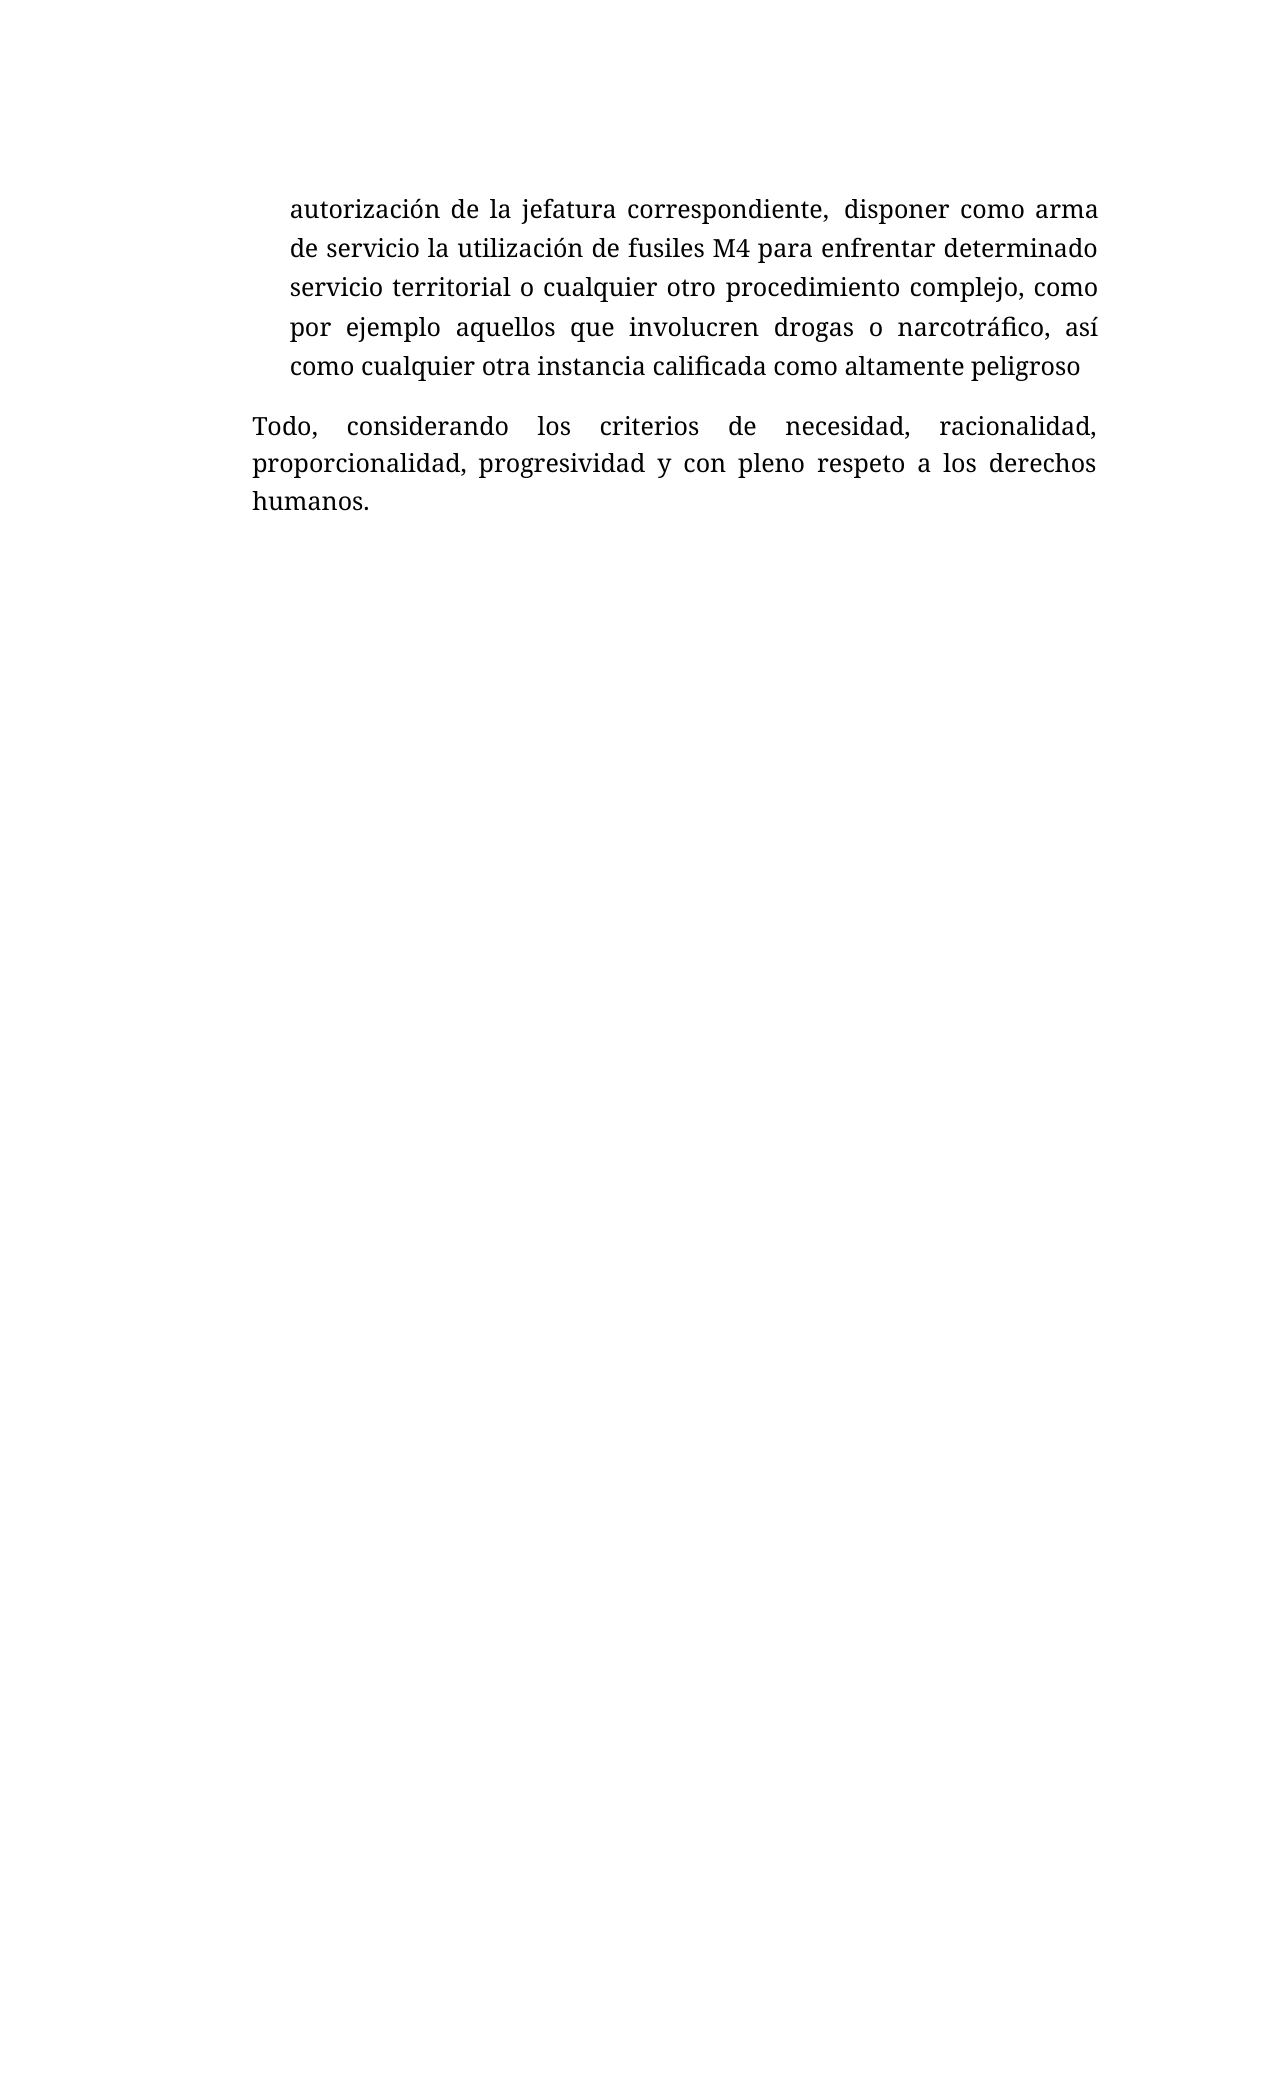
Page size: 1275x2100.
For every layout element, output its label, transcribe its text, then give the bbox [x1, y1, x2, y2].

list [252, 192, 1099, 382]
text Todo, considerando los criterios de necesidad, racionalidad, proporcionalidad, progresividad y con pleno respeto a los derechos humanos. [252, 408, 1097, 518]
